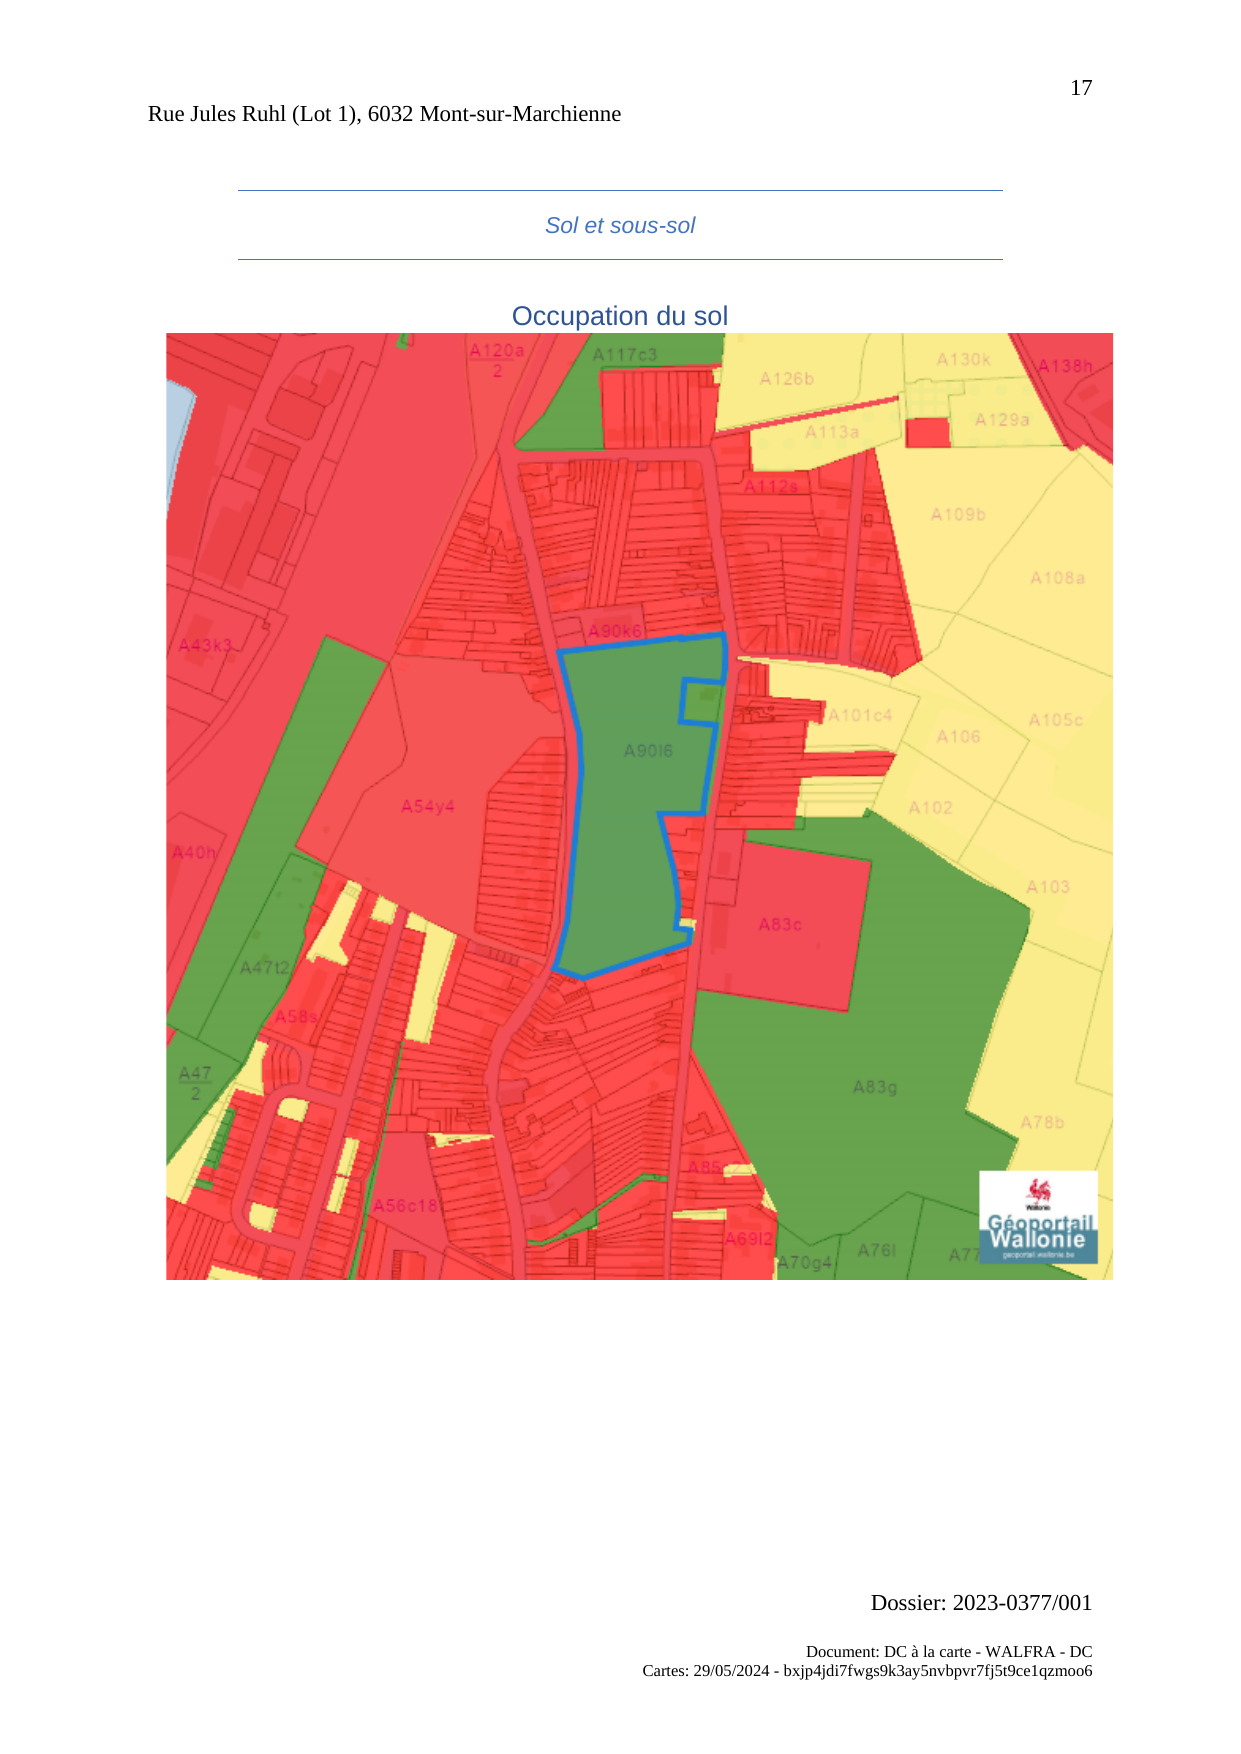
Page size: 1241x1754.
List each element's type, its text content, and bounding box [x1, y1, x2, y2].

text Sol et sous-sol [238, 191, 1003, 259]
subtitle Occupation du sol [148, 300, 1093, 331]
